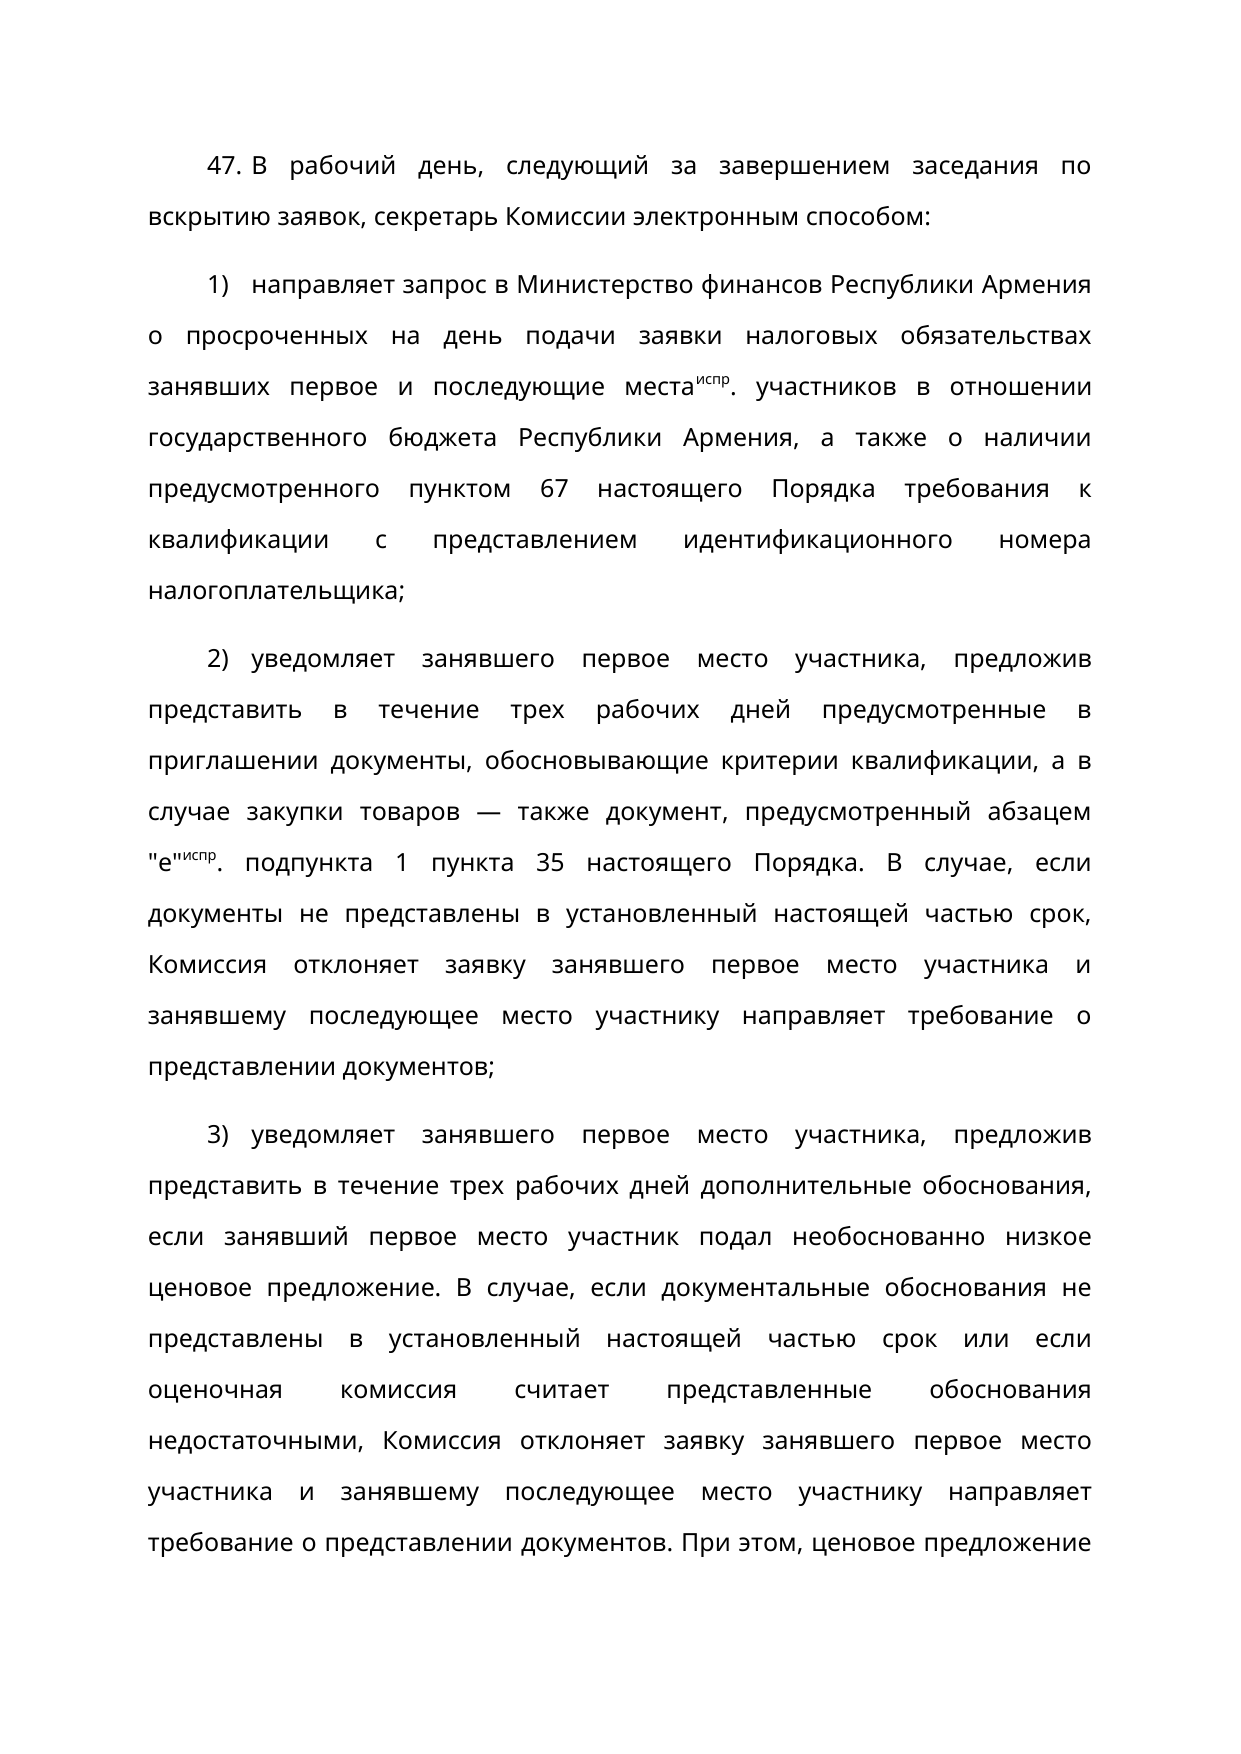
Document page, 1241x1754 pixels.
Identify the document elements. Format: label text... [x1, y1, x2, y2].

text 1) направляет запрос в Министерство финансов Республики Армения о просроченных на день подачи заявки налоговых обязательствах занявших первое и последующие местаиспр. участников в отношении государственного бюджета Республики Армения, а также о наличии предусмотренного пунктом 67 настоящего Порядка требования к квалификации с представлением идентификационного номера налогоплательщика; [148, 266, 1092, 607]
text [148, 1116, 1092, 1559]
text 47. В рабочий день, следующий за завершением заседания по вскрытию заявок, секретарь Комиссии электронным способом: [148, 148, 1092, 233]
text 2) уведомляет занявшего первое место участника, предложив представить в течение трех рабочих дней предусмотренные в приглашении документы, обосновывающие критерии квалификации, а в случае закупки товаров — также документ, предусмотренный абзацем "е"испр. подпункта 1 пункта 35 настоящего Порядка. В случае, если документы не представлены в установленный настоящей частью срок, Комиссия отклоняет заявку занявшего первое место участника и занявшему последующее место участнику направляет требование о представлении документов; [148, 640, 1092, 1083]
